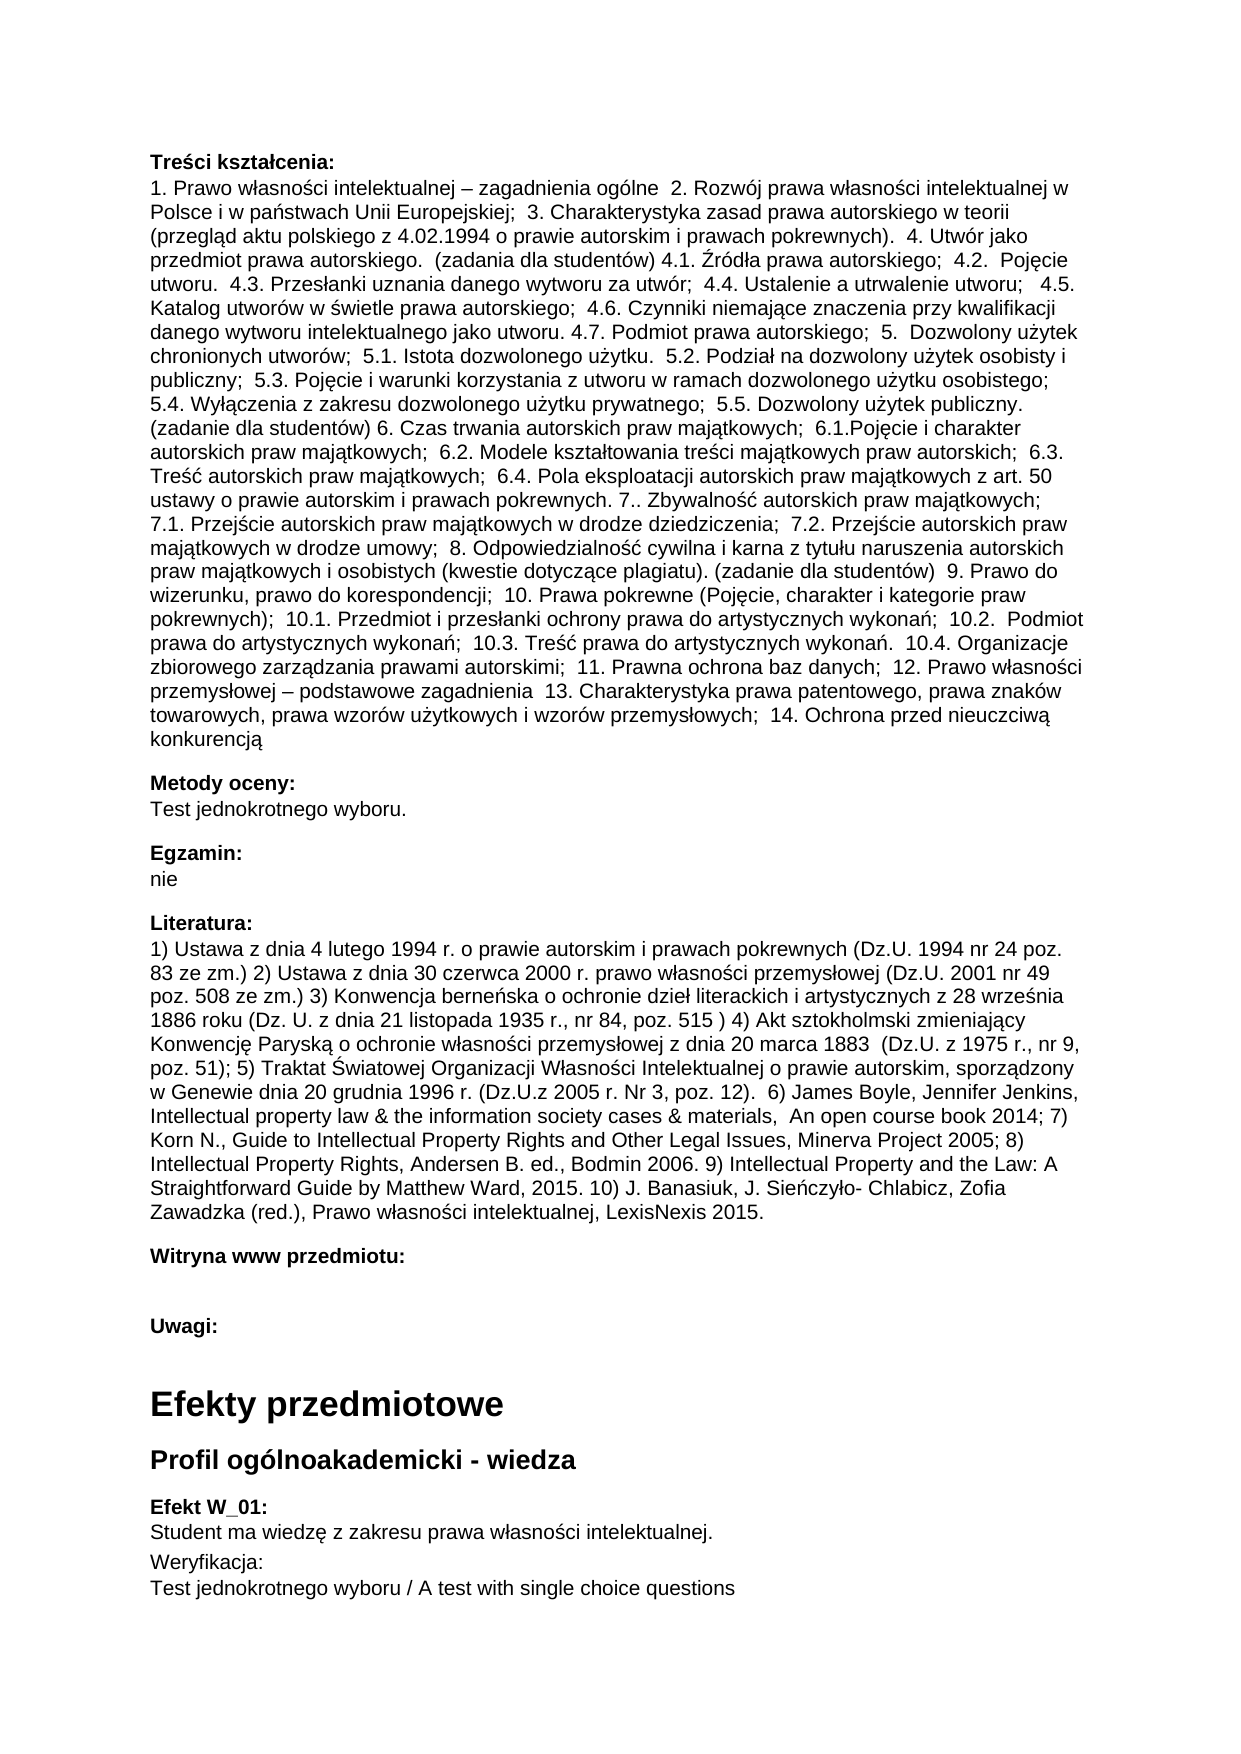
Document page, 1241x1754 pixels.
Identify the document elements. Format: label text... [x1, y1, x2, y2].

text nie [150, 867, 1090, 891]
subtitle Profil ogólnoakademicki - wiedza [150, 1444, 1090, 1475]
text 1) Ustawa z dnia 4 lutego 1994 r. o prawie autorskim i prawach pokrewnych (Dz.U. 1994 nr 24 poz. 83 ze zm.) 2) Ustawa z dnia 30 czerwca 2000 r. prawo własności przemysłowej (Dz.U. 2001 nr 49 poz. 508 ze zm.) 3) Konwencja berneńska o ochronie dzieł literackich i artystycznych z 28 września 1886 roku (Dz. U. z dnia 21 listopada 1935 r., nr 84, poz. 515 ) 4) Akt sztokholmski zmieniający Konwencję Paryską o ochronie własności przemysłowej z dnia 20 marca 1883 (Dz.U. z 1975 r., nr 9, poz. 51); 5) Traktat Światowej Organizacji Własności Intelektualnej o prawie autorskim, sporządzony w Genewie dnia 20 grudnia 1996 r. (Dz.U.z 2005 r. Nr 3, poz. 12). 6) James Boyle, Jennifer Jenkins, Intellectual property law & the information society cases & materials, An open course book 2014; 7) Korn N., Guide to Intellectual Property Rights and Other Legal Issues, Minerva Project 2005; 8) Intellectual Property Rights, Andersen B. ed., Bodmin 2006. 9) Intellectual Property and the Law: A Straightforward Guide by Matthew Ward, 2015. 10) J. Banasiuk, J. Sieńczyło- Chlabicz, Zofia Zawadzka (red.), Prawo własności intelektualnej, LexisNexis 2015. [150, 936, 1090, 1224]
text Student ma wiedzę z zakresu prawa własności intelektualnej. [150, 1520, 1090, 1544]
subtitle Efekty przedmiotowe [150, 1383, 1090, 1424]
text Test jednokrotnego wyboru / A test with single choice questions [150, 1576, 1090, 1600]
text 1. Prawo własności intelektualnej – zagadnienia ogólne 2. Rozwój prawa własności intelektualnej w Polsce i w państwach Unii Europejskiej; 3. Charakterystyka zasad prawa autorskiego w teorii (przegląd aktu polskiego z 4.02.1994 o prawie autorskim i prawach pokrewnych). 4. Utwór jako przedmiot prawa autorskiego. (zadania dla studentów) 4.1. Źródła prawa autorskiego; 4.2. Pojęcie utworu. 4.3. Przesłanki uznania danego wytworu za utwór; 4.4. Ustalenie a utrwalenie utworu; 4.5. Katalog utworów w świetle prawa autorskiego; 4.6. Czynniki niemające znaczenia przy kwalifikacji danego wytworu intelektualnego jako utworu. 4.7. Podmiot prawa autorskiego; 5. Dozwolony użytek chronionych utworów; 5.1. Istota dozwolonego użytku. 5.2. Podział na dozwolony użytek osobisty i publiczny; 5.3. Pojęcie i warunki korzystania z utworu w ramach dozwolonego użytku osobistego; 5.4. Wyłączenia z zakresu dozwolonego użytku prywatnego; 5.5. Dozwolony użytek publiczny. (zadanie dla studentów) 6. Czas trwania autorskich praw majątkowych; 6.1.Pojęcie i charakter autorskich praw majątkowych; 6.2. Modele kształtowania treści majątkowych praw autorskich; 6.3. Treść autorskich praw majątkowych; 6.4. Pola eksploatacji autorskich praw majątkowych z art. 50 ustawy o prawie autorskim i prawach pokrewnych. 7.. Zbywalność autorskich praw majątkowych; 7.1. Przejście autorskich praw majątkowych w drodze dziedziczenia; 7.2. Przejście autorskich praw majątkowych w drodze umowy; 8. Odpowiedzialność cywilna i karna z tytułu naruszenia autorskich praw majątkowych i osobistych (kwestie dotyczące plagiatu). (zadanie dla studentów) 9. Prawo do wizerunku, prawo do korespondencji; 10. Prawa pokrewne (Pojęcie, charakter i kategorie praw pokrewnych); 10.1. Przedmiot i przesłanki ochrony prawa do artystycznych wykonań; 10.2. Podmiot prawa do artystycznych wykonań; 10.3. Treść prawa do artystycznych wykonań. 10.4. Organizacje zbiorowego zarządzania prawami autorskimi; 11. Prawna ochrona baz danych; 12. Prawo własności przemysłowej – podstawowe zagadnienia 13. Charakterystyka prawa patentowego, prawa znaków towarowych, prawa wzorów użytkowych i wzorów przemysłowych; 14. Ochrona przed nieuczciwą konkurencją [150, 176, 1090, 751]
text Treści kształcenia: [150, 150, 1090, 174]
text Test jednokrotnego wyboru. [150, 797, 1090, 821]
text Weryfikacja: [150, 1550, 1090, 1574]
text Egzamin: [150, 841, 1090, 864]
text Uwagi: [150, 1313, 1090, 1337]
text Metody oceny: [150, 771, 1090, 795]
text Literatura: [150, 910, 1090, 934]
text Efekt W_01: [150, 1495, 1090, 1519]
text Witryna www przedmiotu: [150, 1244, 1090, 1268]
